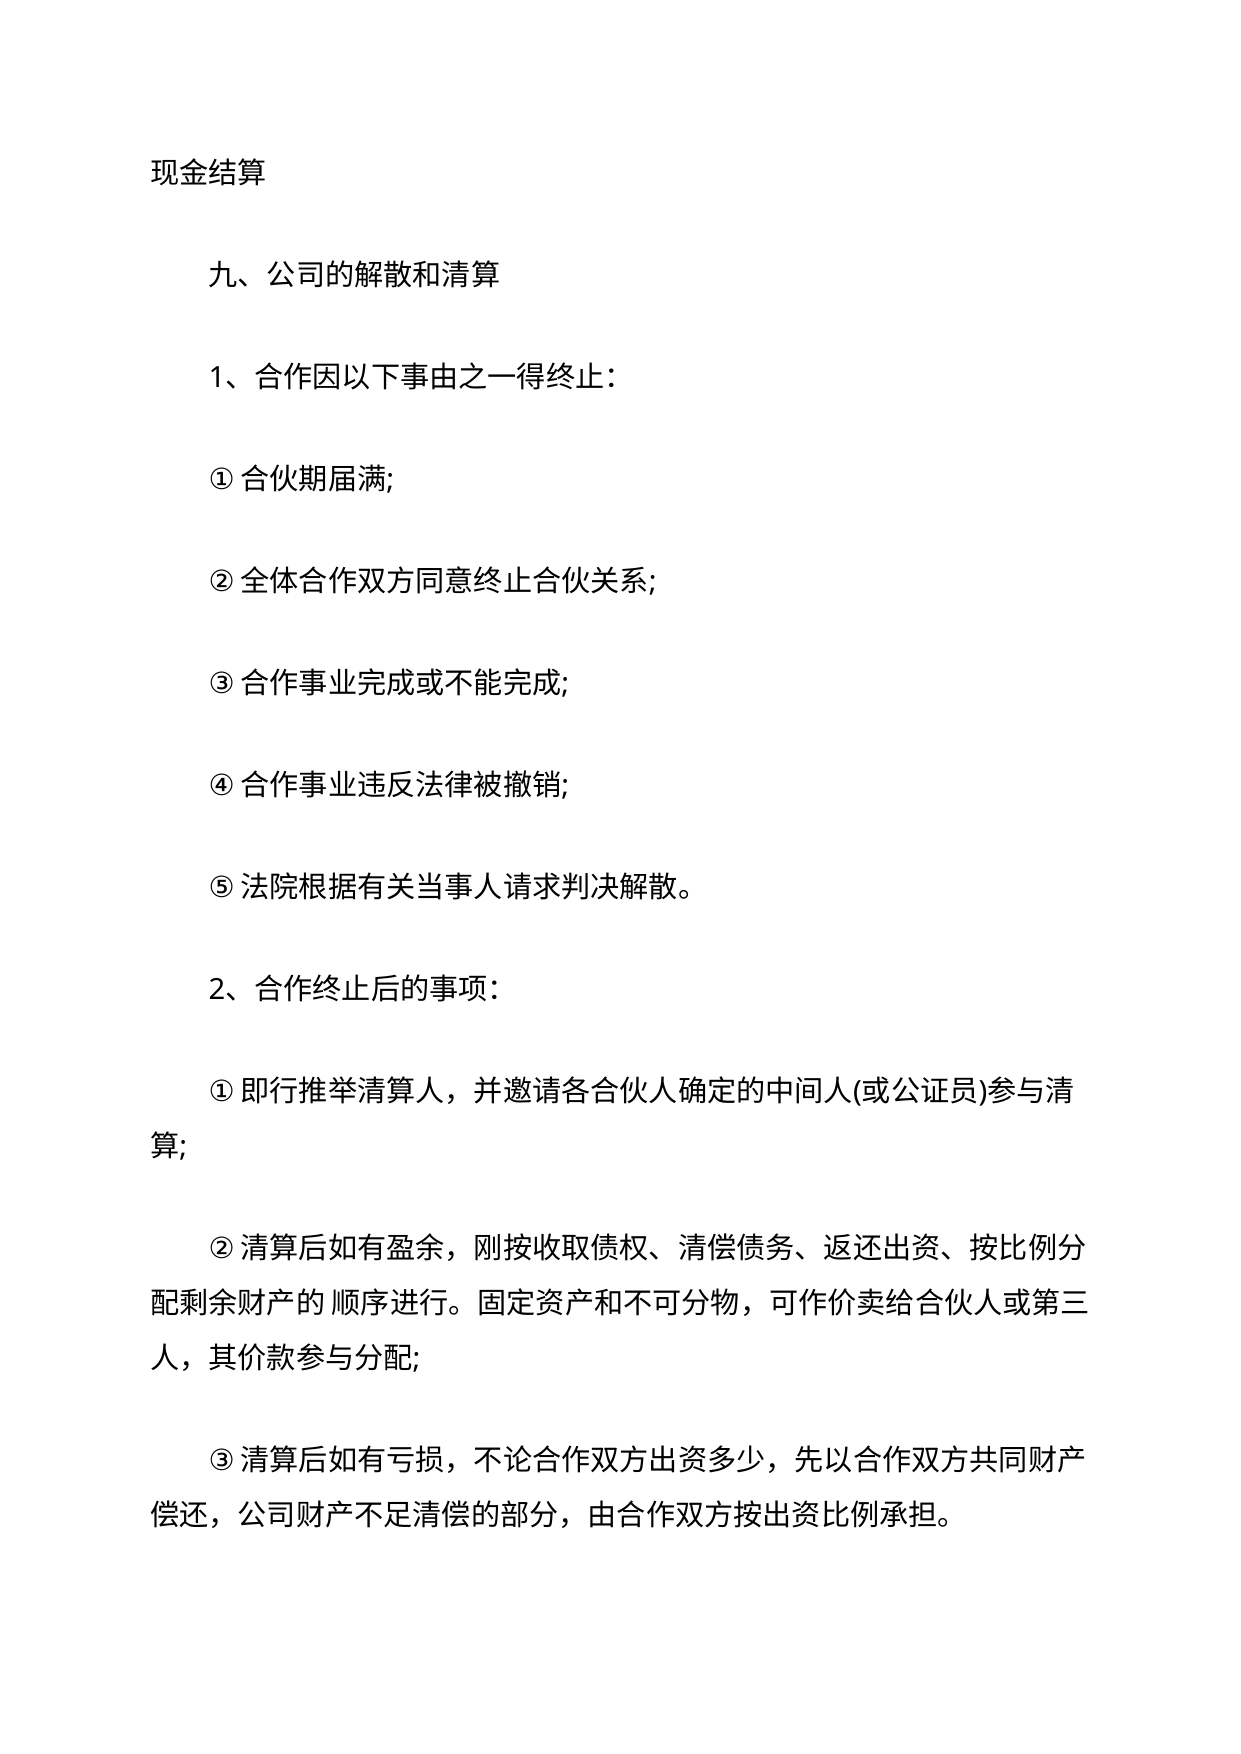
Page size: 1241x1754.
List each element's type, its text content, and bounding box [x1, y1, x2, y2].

text 1、合作因以下事由之一得终止： [150, 353, 1090, 396]
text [150, 150, 1090, 192]
text ⑤法院根据有关当事人请求判决解散。 [150, 863, 1090, 906]
text ①即行推举清算人，并邀请各合伙人确定的中间人(或公证员)参与清算; [150, 1067, 1090, 1165]
text ②清算后如有盈余，刚按收取债权、清偿债务、返还出资、按比例分配剩余财产的 顺序进行。固定资产和不可分物，可作价卖给合伙人或第三人，其价款参与分配; [150, 1224, 1090, 1377]
text 2、合作终止后的事项： [150, 965, 1090, 1008]
text 九、公司的解散和清算 [150, 252, 1090, 294]
text ②全体合作双方同意终止合伙关系; [150, 557, 1090, 600]
text ①合伙期届满; [150, 456, 1090, 498]
text ③清算后如有亏损，不论合作双方出资多少，先以合作双方共同财产偿还，公司财产不足清偿的部分，由合作双方按出资比例承担。 [150, 1436, 1090, 1533]
text ③合作事业完成或不能完成; [150, 659, 1090, 702]
text ④合作事业违反法律被撤销; [150, 761, 1090, 804]
